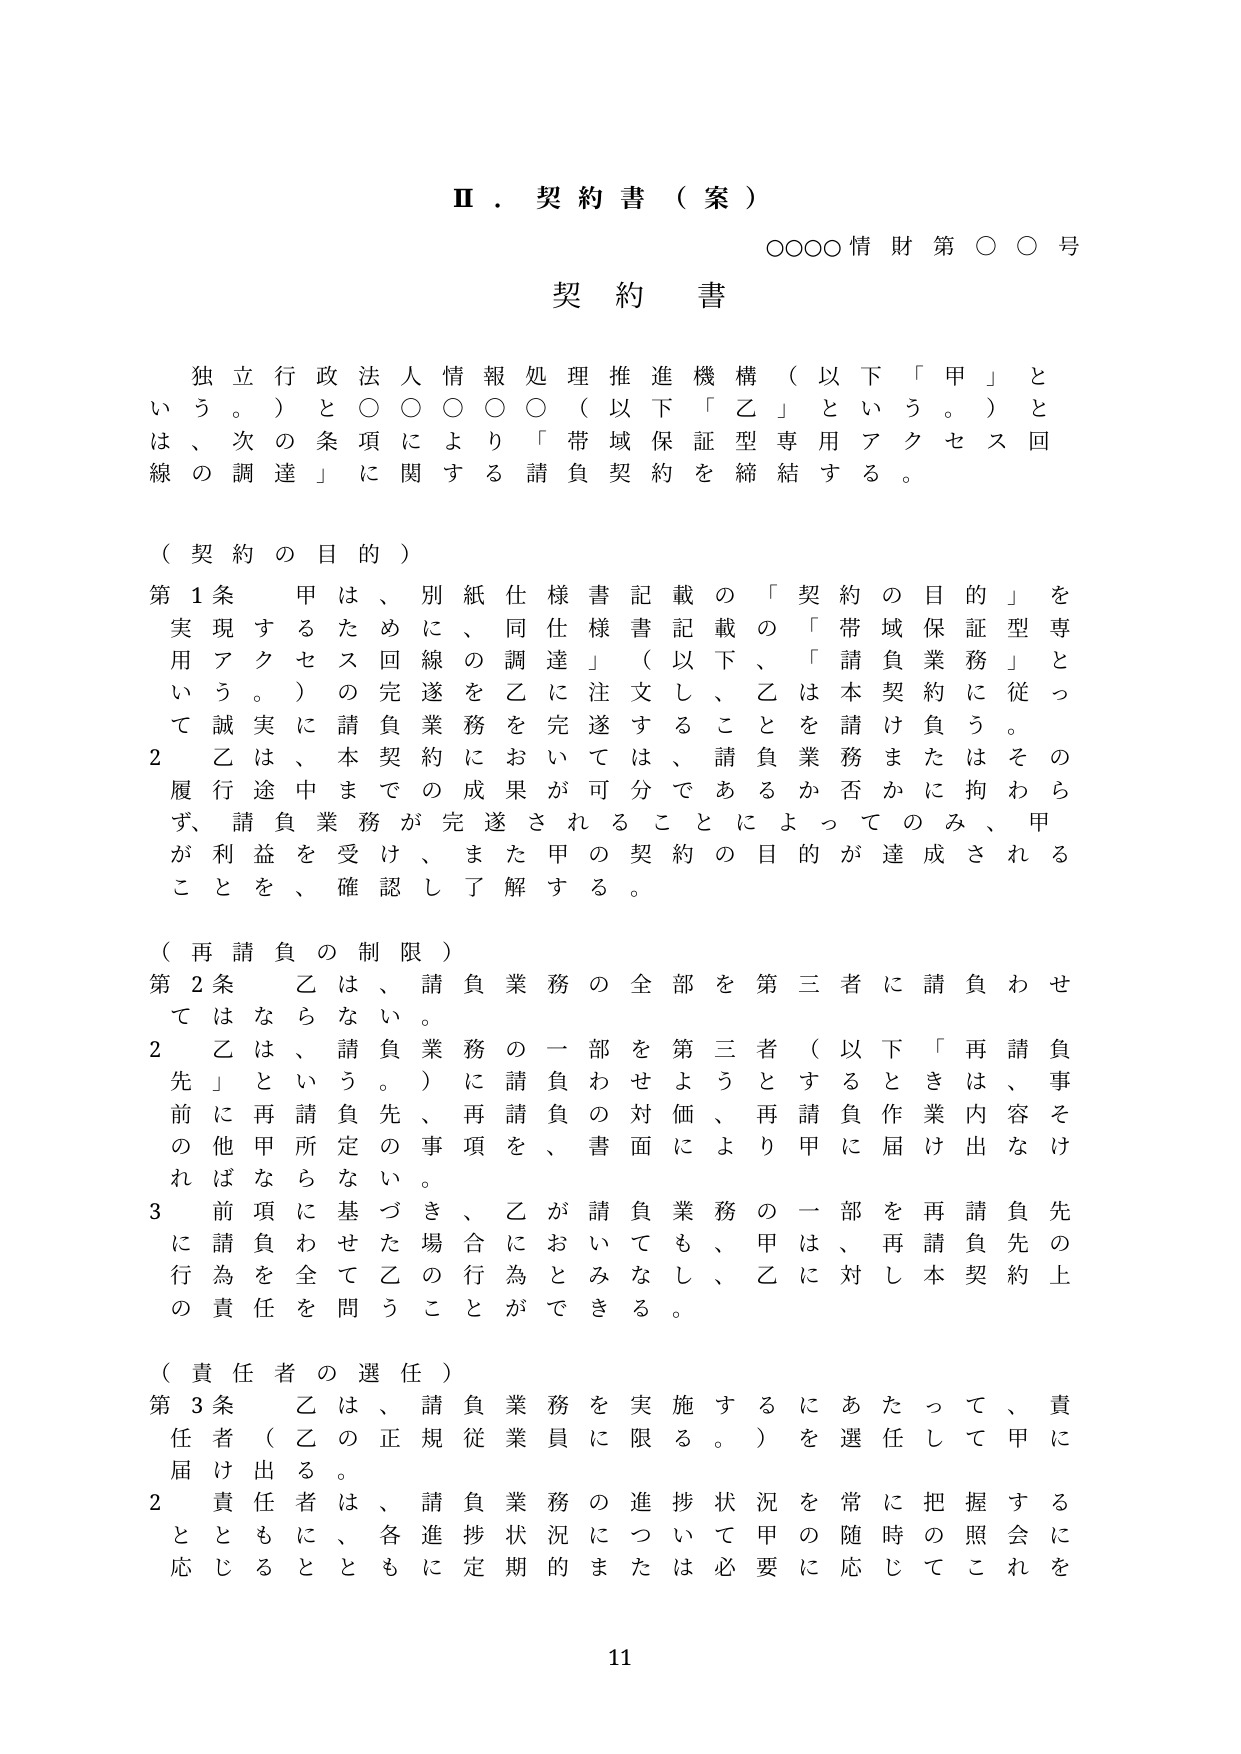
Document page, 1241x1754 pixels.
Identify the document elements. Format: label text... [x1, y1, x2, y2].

text 第1条 甲は、別紙仕様書記載の「契約の目的」を実現するために、同仕様書記載の「帯域保証型専用アクセス回線の調達」（以下、「請負業務」という。）の完遂を乙に注文し、乙は本契約に従って誠実に請負業務を完遂することを請け負う。 [149, 578, 1100, 740]
text 3 前項に基づき、乙が請負業務の一部を再請負先に請負わせた場合においても、甲は、再請負先の行為を全て乙の行為とみなし、乙に対し本契約上の責任を問うことができる。 [149, 1193, 1100, 1323]
text （契約の目的） [149, 537, 1101, 570]
text ○○○○情財第○○号 [149, 229, 1100, 261]
text 2 乙は、本契約においては、請負業務またはその履行途中までの成果が可分であるか否かに拘わらず、請負業務が完遂されることによってのみ、甲が利益を受け、また甲の契約の目的が達成されることを、確認し了解する。 [149, 740, 1100, 902]
text 独立行政法人情報処理推進機構（以下「甲」という。）と○○○○○（以下「乙」という。）とは、次の条項により「帯域保証型専用アクセス回線の調達」に関する請負契約を締結する。 [149, 359, 1101, 488]
text 契約書 [149, 261, 1100, 326]
text 2 乙は、請負業務の一部を第三者（以下「再請負先」という。）に請負わせようとするときは、事前に再請負先、再請負の対価、再請負作業内容その他甲所定の事項を、書面により甲に届け出なければならない。 [149, 1032, 1100, 1193]
text （責任者の選任） [149, 1356, 1100, 1388]
text （再請負の制限） [149, 934, 1100, 967]
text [149, 1485, 1100, 1582]
text 第2条 乙は、請負業務の全部を第三者に請負わせてはならない。 [149, 967, 1100, 1032]
text 第3条 乙は、請負業務を実施するにあたって、責任者（乙の正規従業員に限る。）を選任して甲に届け出る。 [149, 1388, 1100, 1485]
text Ⅱ．契約書（案） [149, 164, 1091, 229]
